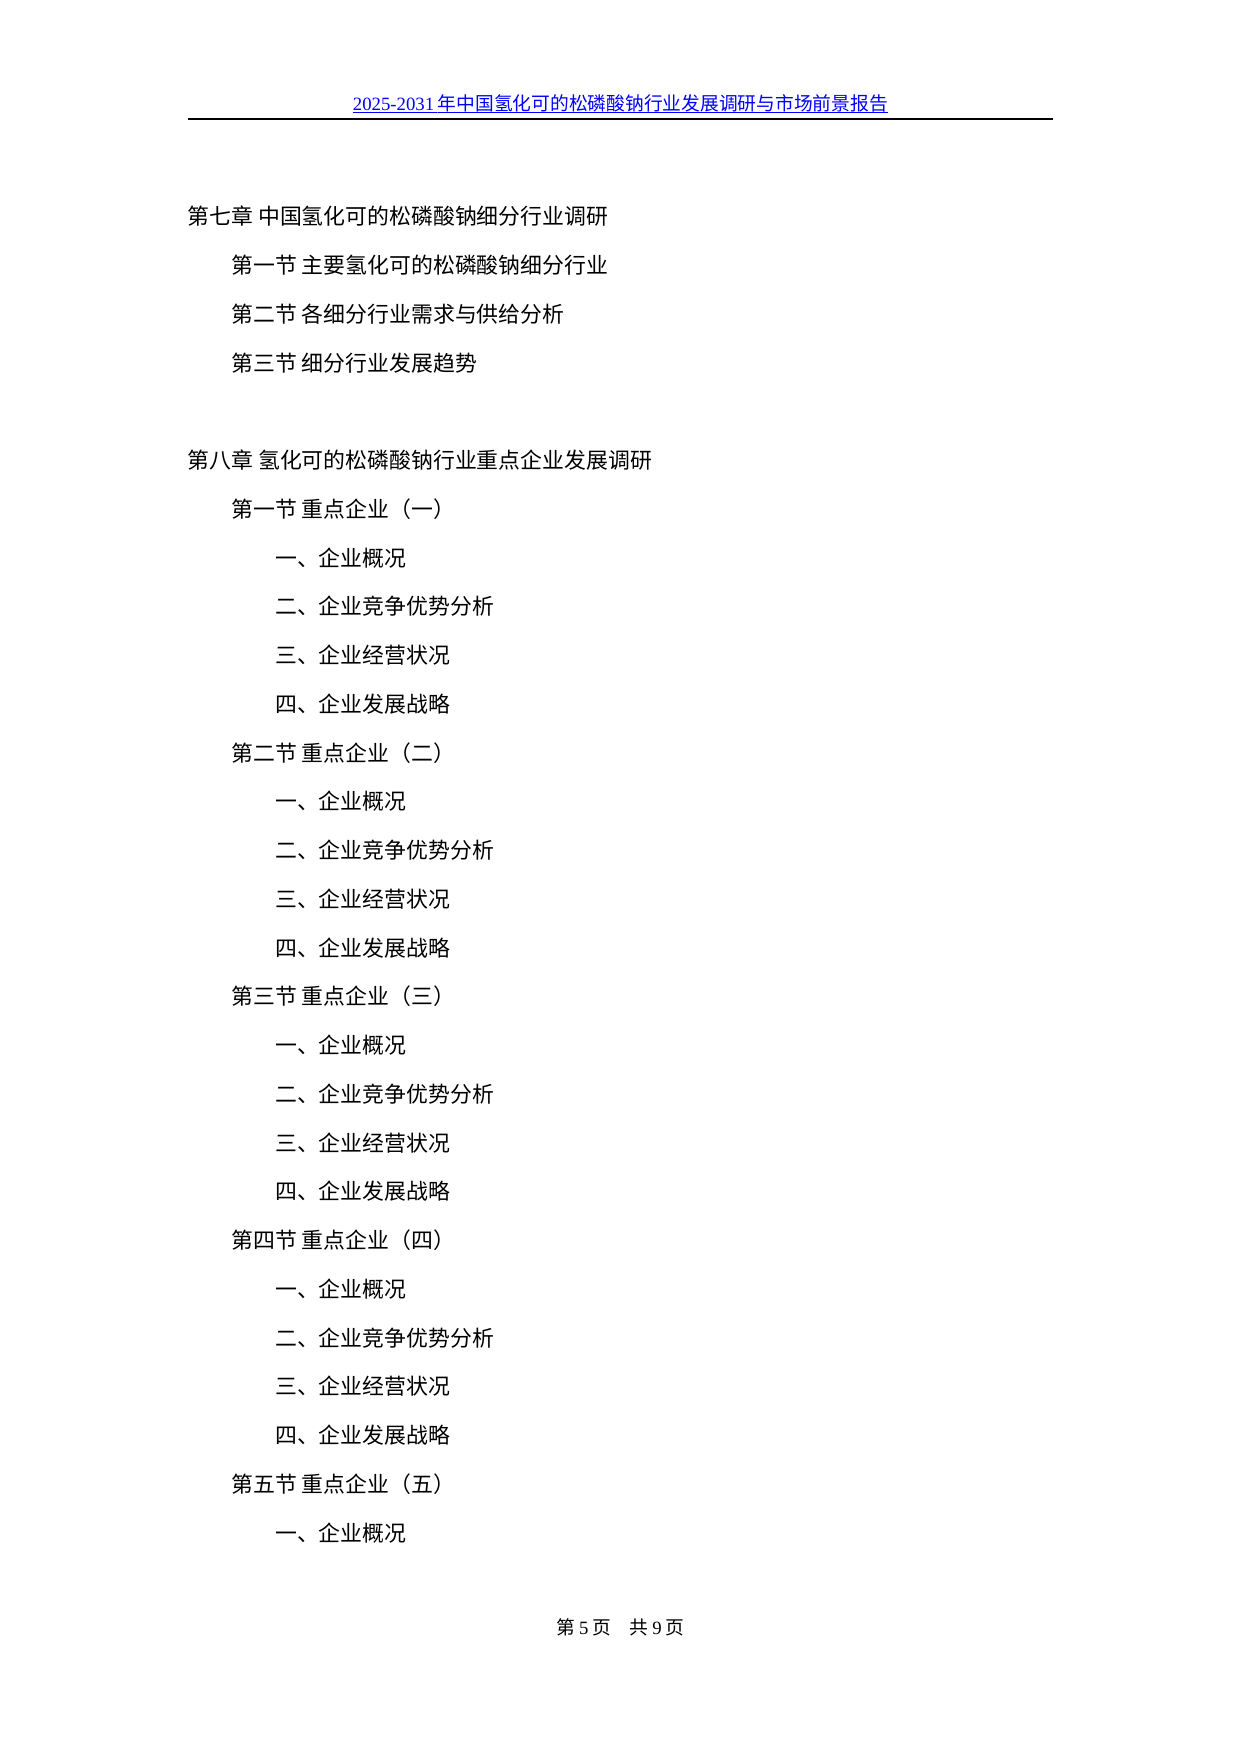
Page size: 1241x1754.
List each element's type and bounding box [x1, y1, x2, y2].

text [187, 150, 1053, 1548]
